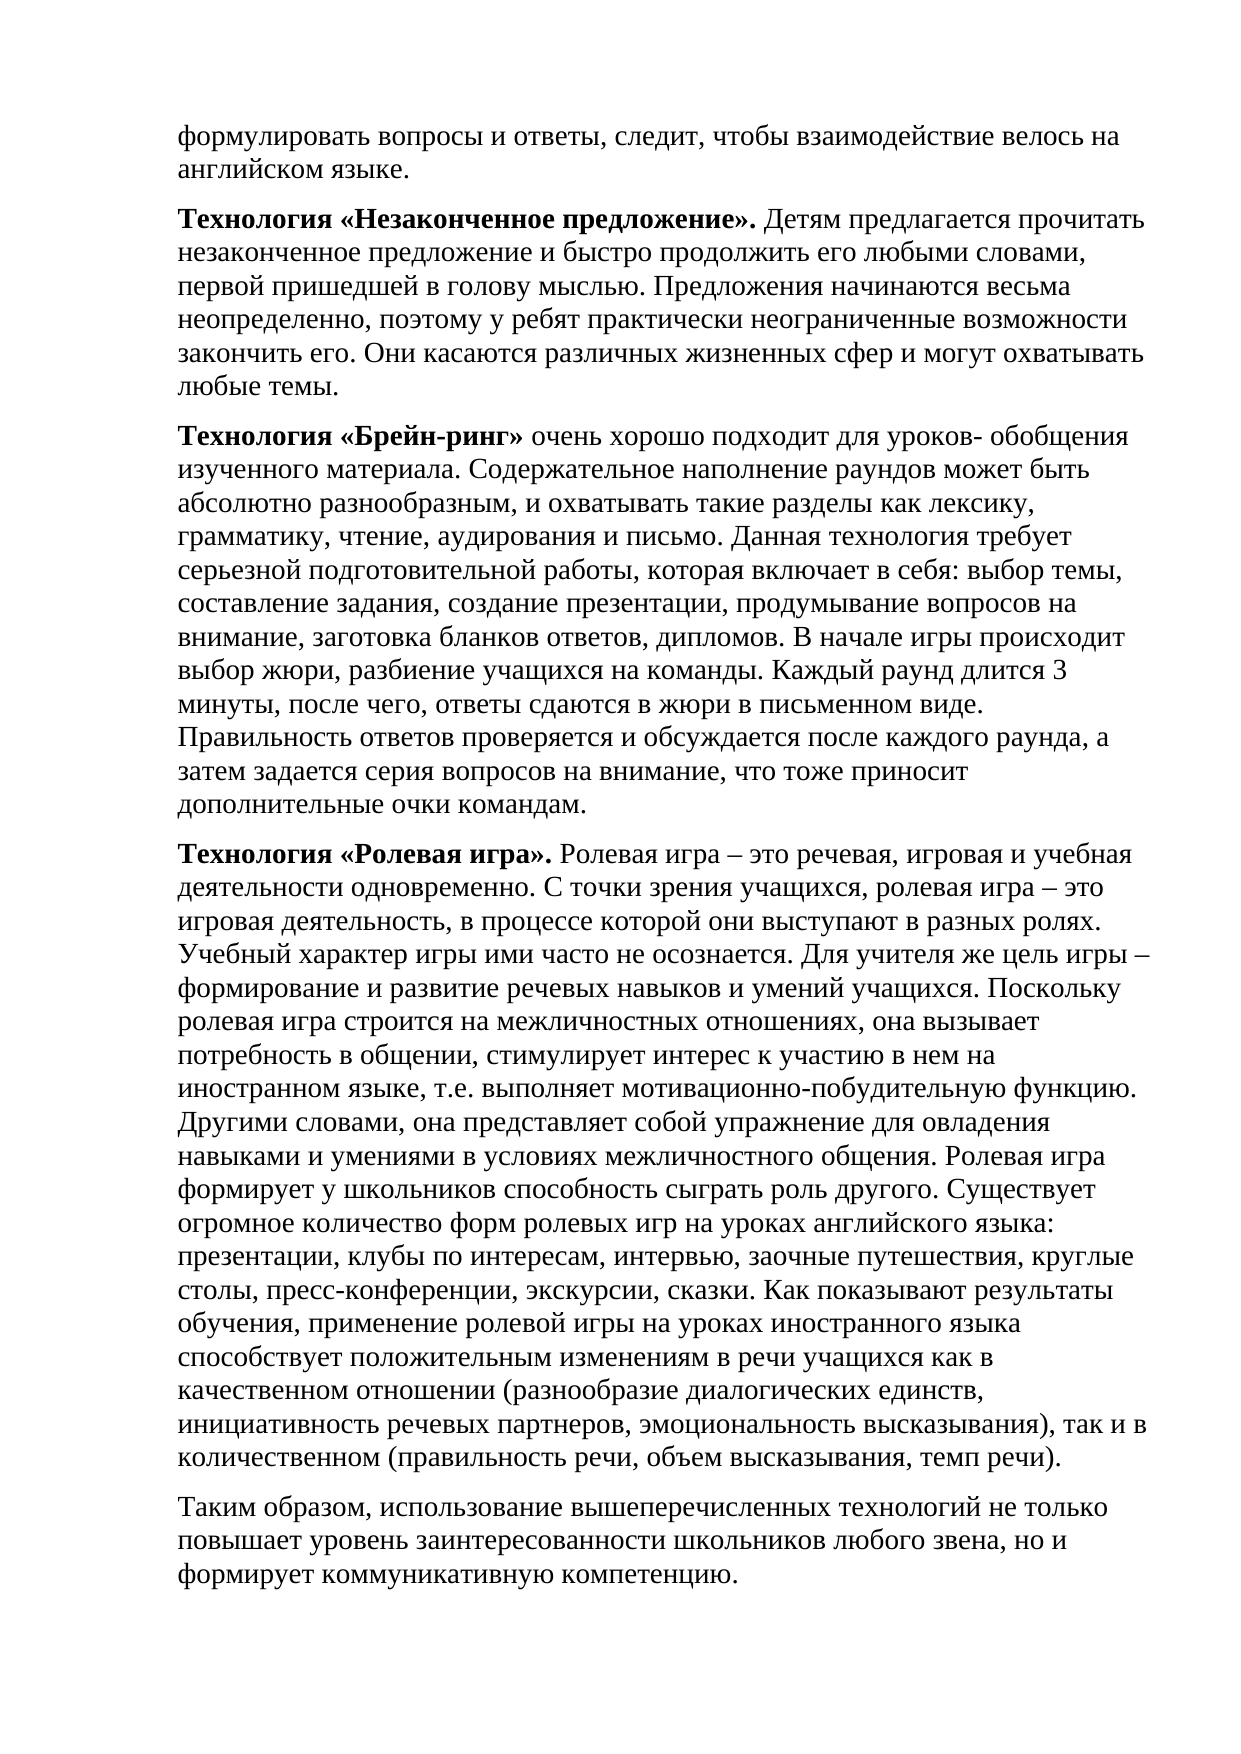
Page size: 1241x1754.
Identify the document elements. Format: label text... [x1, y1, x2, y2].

text Технология «Брейн-ринг» очень хорошо подходит для уроков- обобщения изученного материала. Содержательное наполнение раундов может быть абсолютно разнообразным, и охватывать такие разделы как лексику, грамматику, чтение, аудирования и письмо. Данная технология требует серьезной подготовительной работы, которая включает в себя: выбор темы, составление задания, создание презентации, продумывание вопросов на внимание, заготовка бланков ответов, дипломов. В начале игры происходит выбор жюри, разбиение учащихся на команды. Каждый раунд длится 3 минуты, после чего, ответы сдаются в жюри в письменном виде. Правильность ответов проверяется и обсуждается после каждого раунда, а затем задается серия вопросов на внимание, что тоже приносит дополнительные очки командам. [177, 418, 1152, 820]
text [177, 118, 1152, 185]
text Технология «Незаконченное предложение». Детям предлагается прочитать незаконченное предложение и быстро продолжить его любыми словами, первой пришедшей в голову мыслью. Предложения начинаются весьма неопределенно, поэтому у ребят практически неограниченные возможности закончить его. Они касаются различных жизненных сфер и могут охватывать любые темы. [177, 201, 1152, 402]
text Технология «Ролевая игра». Ролевая игра – это речевая, игровая и учебная деятельности одновременно. С точки зрения учащихся, ролевая игра – это игровая деятельность, в процессе которой они выступают в разных ролях. Учебный характер игры ими часто не осознается. Для учителя же цель игры – формирование и развитие речевых навыков и умений учащихся. Поскольку ролевая игра строится на межличностных отношениях, она вызывает потребность в общении, стимулирует интерес к участию в нем на иностранном языке, т.е. выполняет мотивационно-побудительную функцию. Другими словами, она представляет собой упражнение для овладения навыками и умениями в условиях межличностного общения. Ролевая игра формирует у школьников способность сыграть роль другого. Существует огромное количество форм ролевых игр на уроках английского языка: презентации, клубы по интересам, интервью, заочные путешествия, круглые столы, пресс-конференции, экскурсии, сказки. Как показывают результаты обучения, применение ролевой игры на уроках иностранного языка способствует положительным изменениям в речи учащихся как в качественном отношении (разнообразие диалогических единств, инициативность речевых партнеров, эмоциональность высказывания), так и в количественном (правильность речи, объем высказывания, темп речи). [177, 836, 1152, 1473]
text Таким образом, использование вышеперечисленных технологий не только повышает уровень заинтересованности школьников любого звена, но и формирует коммуникативную компетенцию. [177, 1489, 1152, 1589]
